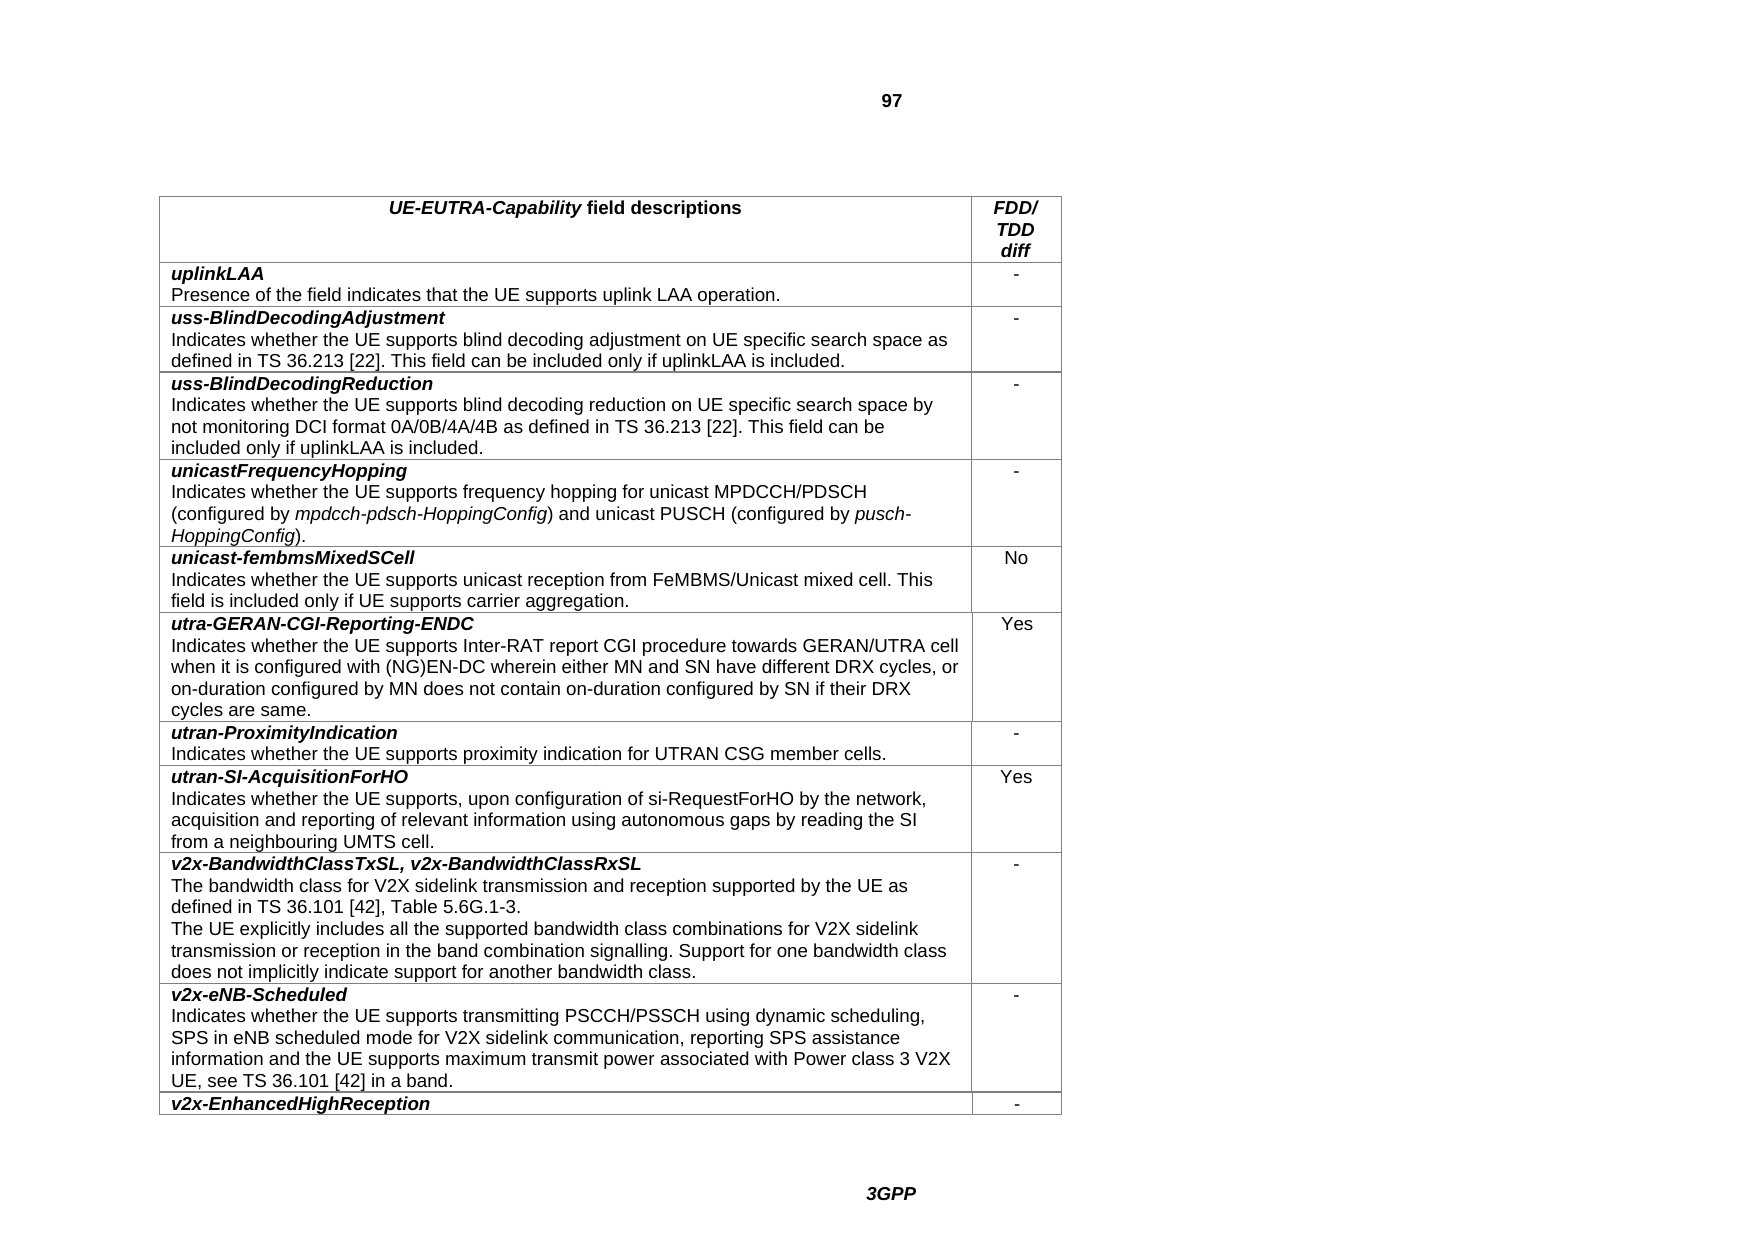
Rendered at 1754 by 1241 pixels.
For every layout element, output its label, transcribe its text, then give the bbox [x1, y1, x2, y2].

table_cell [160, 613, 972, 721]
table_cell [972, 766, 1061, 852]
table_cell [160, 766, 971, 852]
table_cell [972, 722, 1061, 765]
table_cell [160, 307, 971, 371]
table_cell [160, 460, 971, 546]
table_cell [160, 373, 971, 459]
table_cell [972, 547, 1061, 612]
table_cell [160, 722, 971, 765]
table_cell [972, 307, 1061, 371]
table_header UE-EUTRA-Capability field descriptions [160, 197, 971, 262]
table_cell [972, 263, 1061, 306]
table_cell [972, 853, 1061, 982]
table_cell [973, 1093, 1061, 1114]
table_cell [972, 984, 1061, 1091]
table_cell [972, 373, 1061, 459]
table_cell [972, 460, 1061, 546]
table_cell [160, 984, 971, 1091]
table_header FDD/ TDD diff [972, 197, 1061, 262]
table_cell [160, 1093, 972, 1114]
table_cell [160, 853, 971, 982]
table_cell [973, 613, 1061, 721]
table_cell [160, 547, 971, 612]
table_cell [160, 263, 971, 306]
